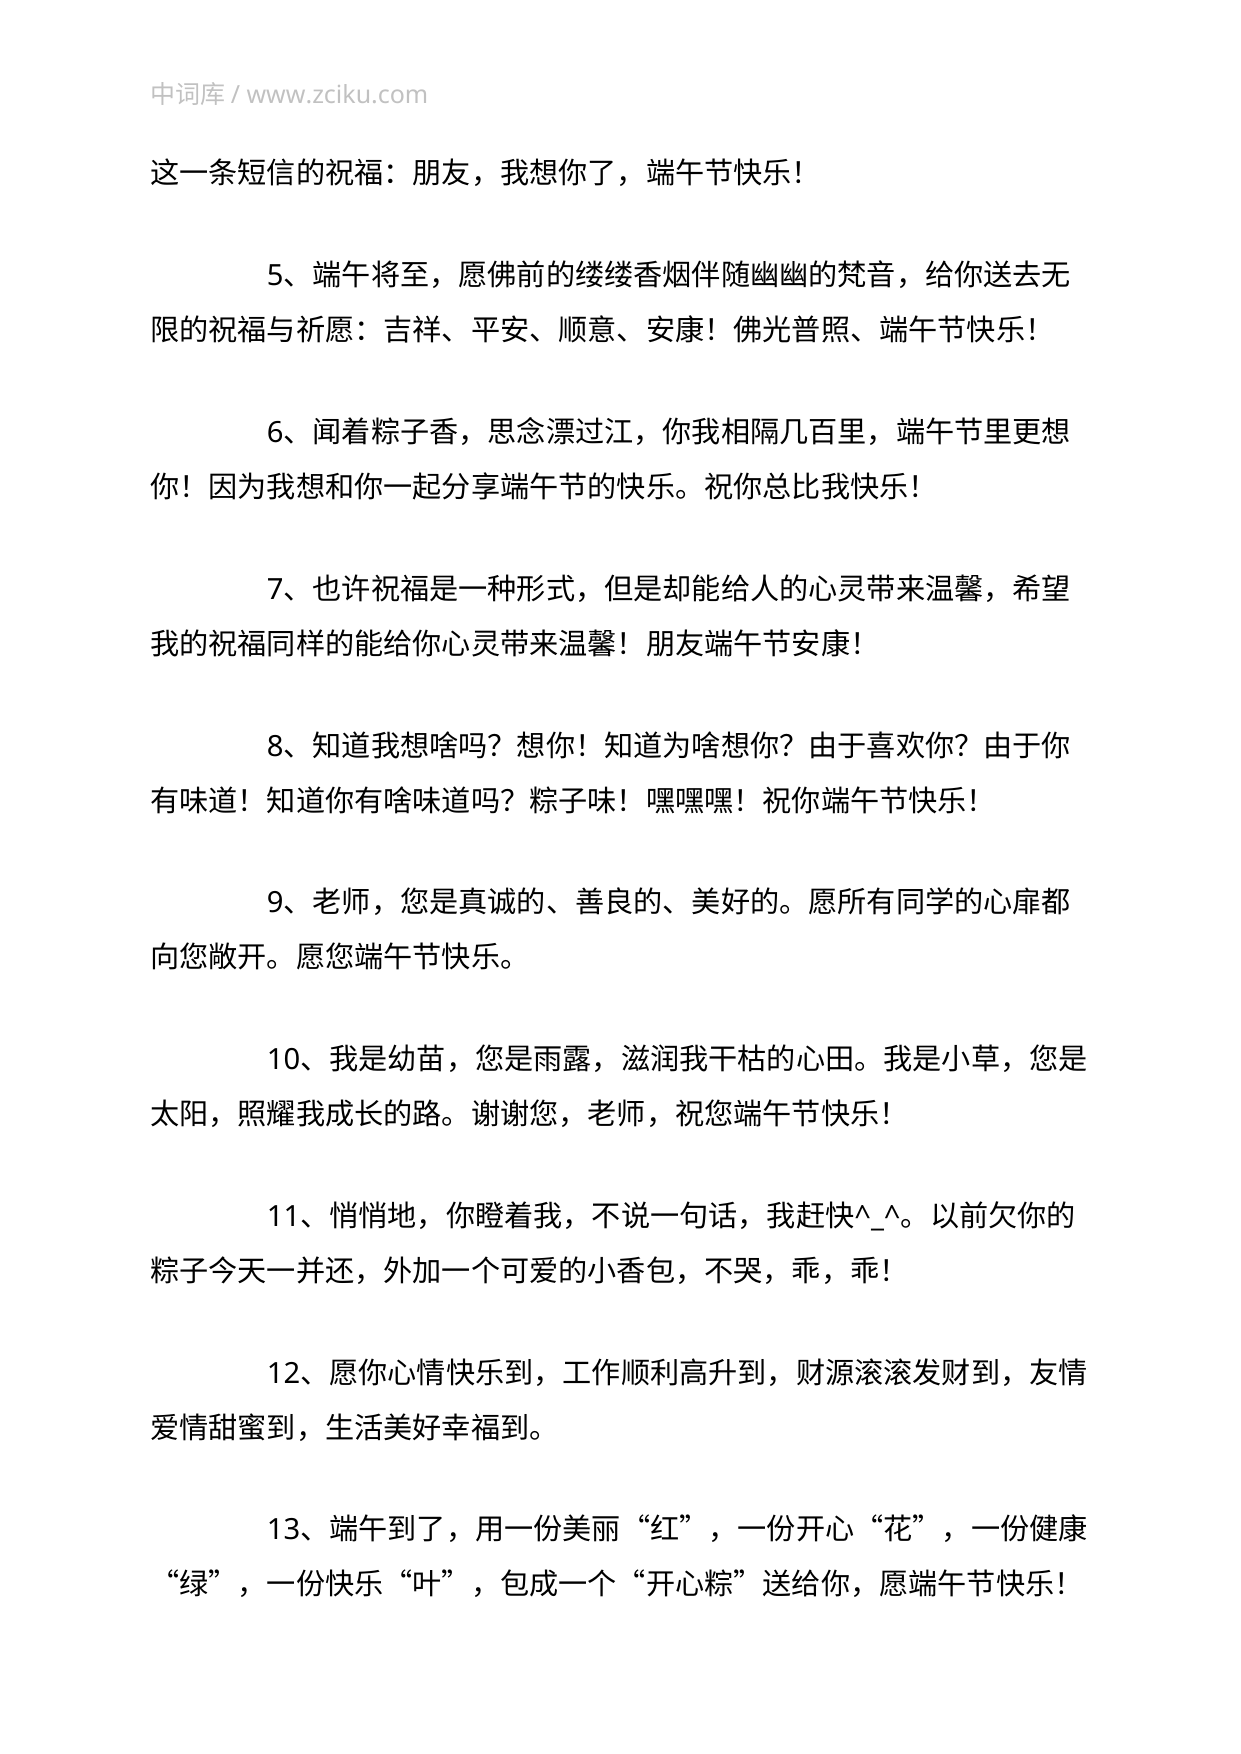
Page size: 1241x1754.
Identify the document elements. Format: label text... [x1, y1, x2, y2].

text 9、老师，您是真诚的、善良的、美好的。愿所有同学的心扉都向您敞开。愿您端午节快乐。 [150, 879, 1090, 976]
text 11、悄悄地，你瞪着我，不说一句话，我赶快^_^。以前欠你的粽子今天一并还，外加一个可爱的小香包，不哭，乖，乖！ [150, 1192, 1090, 1290]
text 5、端午将至，愿佛前的缕缕香烟伴随幽幽的梵音，给你送去无限的祝福与祈愿：吉祥、平安、顺意、安康！佛光普照、端午节快乐！ [150, 252, 1090, 349]
text 8、知道我想啥吗？想你！知道为啥想你？由于喜欢你？由于你有味道！知道你有啥味道吗？粽子味！嘿嘿嘿！祝你端午节快乐！ [150, 722, 1090, 819]
text 7、也许祝福是一种形式，但是却能给人的心灵带来温馨，希望我的祝福同样的能给你心灵带来温馨！朋友端午节安康！ [150, 565, 1090, 663]
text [150, 150, 1090, 192]
text 13、端午到了，用一份美丽“红”，一份开心“花”，一份健康“绿”，一份快乐“叶”，包成一个“开心粽”送给你，愿端午节快乐！ [150, 1506, 1090, 1603]
text 12、愿你心情快乐到，工作顺利高升到，财源滚滚发财到，友情爱情甜蜜到，生活美好幸福到。 [150, 1349, 1090, 1446]
text 10、我是幼苗，您是雨露，滋润我干枯的心田。我是小草，您是太阳，照耀我成长的路。谢谢您，老师，祝您端午节快乐！ [150, 1036, 1090, 1133]
text 6、闻着粽子香，思念漂过江，你我相隔几百里，端午节里更想你！因为我想和你一起分享端午节的快乐。祝你总比我快乐！ [150, 408, 1090, 506]
